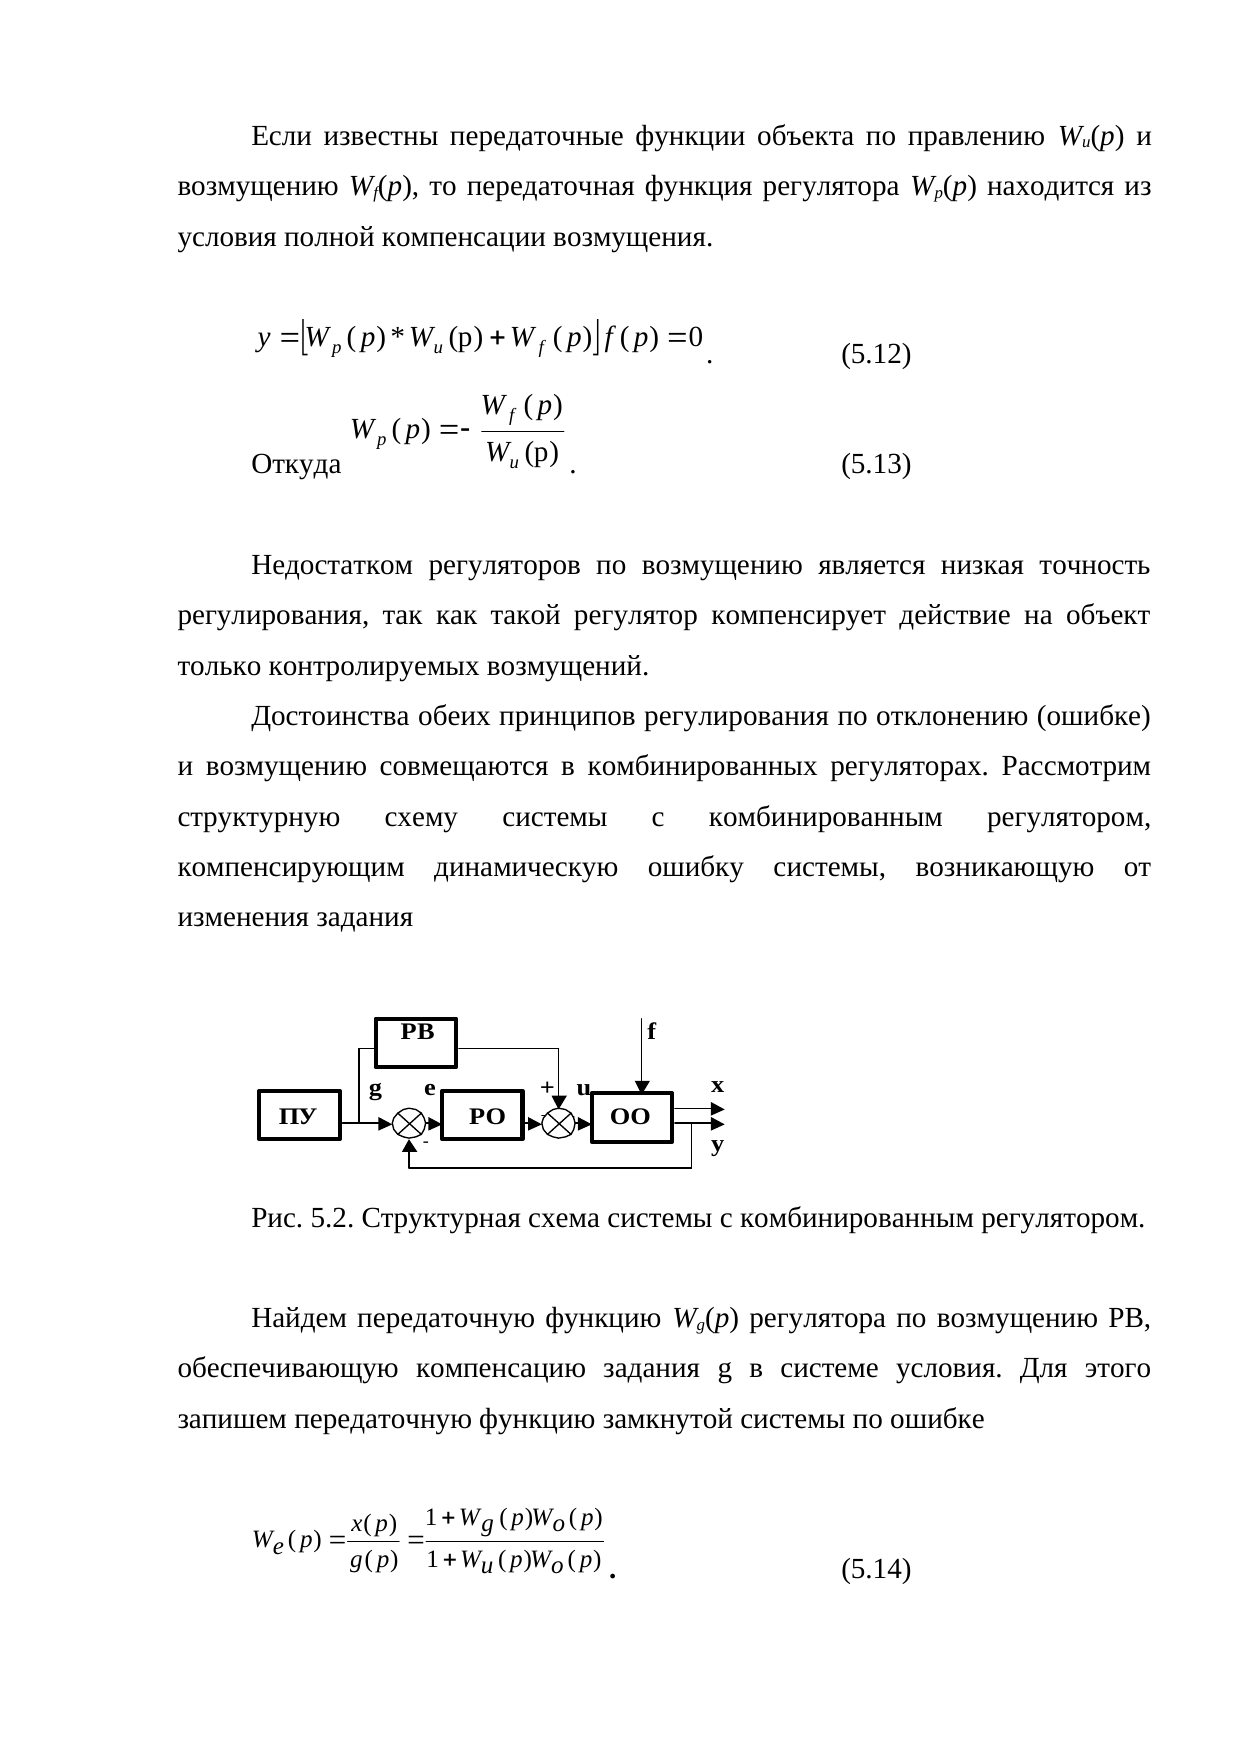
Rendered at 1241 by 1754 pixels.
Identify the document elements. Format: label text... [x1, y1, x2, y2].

text Достоинства обеих принципов регулирования по отклонению (ошибке) и возмущению совмещаются в комбинированных регуляторах. Рассмотрим структурную схему системы с комбинированным регулятором, компенсирующим динамическую ошибку системы, возникающую от изменения задания [177, 698, 1152, 933]
text . (5.12) [177, 319, 1152, 369]
text . (5.14) [177, 1502, 1152, 1584]
text Откуда . (5.13) [177, 386, 1152, 480]
text Найдем передаточную функцию Wg(p) регулятора по возмущению РВ, обеспечивающую компенсацию задания g в системе условия. Для этого запишем передаточную функцию замкнутой системы по ошибке [177, 1300, 1152, 1434]
text Рис. 5.2. Структурная схема системы с комбинированным регулятором. [177, 1200, 1152, 1233]
text Если известны передаточные функции объекта по правлению Wu(p) и возмущению Wf(p), то передаточная функция регулятора Wp(p) находится из условия полной компенсации возмущения. [177, 118, 1152, 252]
text Недостатком регуляторов по возмущению является низкая точность регулирования, так как такой регулятор компенсирует действие на объект только контролируемых возмущений. [177, 547, 1152, 681]
